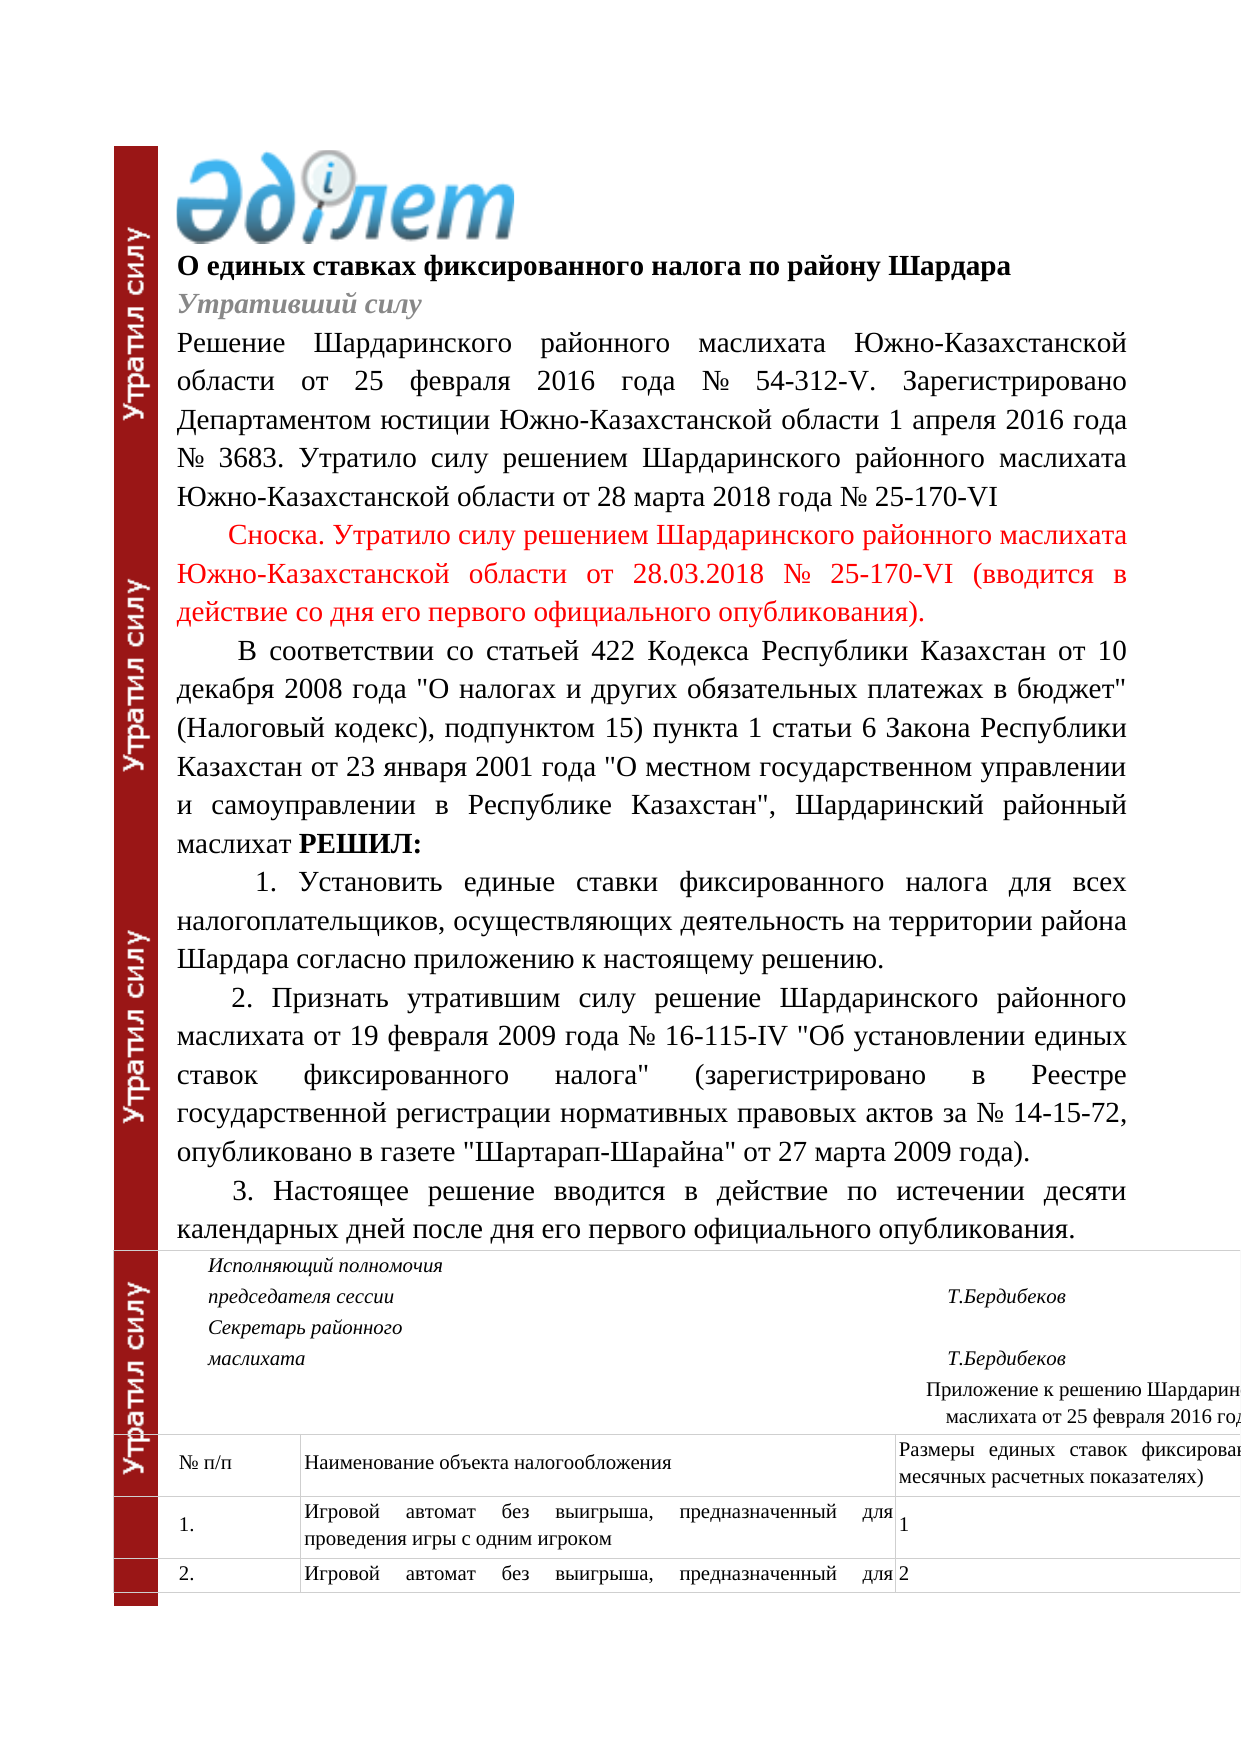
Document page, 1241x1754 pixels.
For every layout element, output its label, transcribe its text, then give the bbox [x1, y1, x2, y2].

picture [114, 628, 158, 633]
text 3. Настоящее решение вводится в действие по истечении десяти календарных дней после дня его первого официального опубликования. [112, 1173, 1128, 1245]
table_header Приложение к решению Шардаринского районного маслихата от 25 февраля 2016 года № 54-312-V [918, 1375, 1240, 1434]
table_cell 2. [114, 1559, 300, 1592]
picture [114, 1245, 158, 1250]
text Сноска. Утратило силу решением Шардаринского районного маслихата Южно-Казахстанской области от 28.03.2018 № 25-170-VI (вводится в действие со дня его первого официального опубликования). [112, 517, 1128, 628]
table_cell маслихата [114, 1344, 946, 1375]
table_header Исполняющий полномочия [114, 1251, 1240, 1282]
table_cell 1. [114, 1497, 300, 1558]
picture [176, 150, 515, 244]
table_cell 2 [896, 1559, 1240, 1592]
picture [114, 281, 158, 286]
text 1. Установить единые ставки фиксированного налога для всех налогоплательщиков, осуществляющих деятельность на территории района Шардара согласно приложению к настоящему решению. [112, 864, 1128, 975]
text 2. Признать утратившим силу решение Шардаринского районного маслихата от 19 февраля 2009 года № 16-115-ІV "Об установлении единых ставок фиксированного налога" (зарегистрировано в Реестре государственной регистрации нормативных правовых актов за № 14-15-72, опубликовано в газете "Шартарап-Шарайна" от 27 марта 2009 года). [112, 980, 1128, 1168]
picture [114, 859, 158, 864]
table_header № п/п [114, 1435, 300, 1496]
table_header [114, 1375, 918, 1434]
text В соответствии со статьей 422 Кодекса Республики Казахстан от 10 декабря 2008 года "О налогах и других обязательных платежах в бюджет" (Налоговый кодекс), подпунктом 15) пункта 1 статьи 6 Закона Республики Казахстан от 23 января 2001 года "О местном государственном управлении и самоуправлении в Республике Казахстан", Шардаринский районный маслихат РЕШИЛ: [112, 633, 1128, 859]
table_cell Игровой автомат без выигрыша, предназначенный для проведения игры с участием более одного игрока [301, 1559, 895, 1592]
table_cell Т.Бердибеков [946, 1282, 1240, 1313]
table_cell 1 [896, 1497, 1240, 1558]
picture [114, 320, 158, 325]
text Утративший силу [112, 286, 1128, 320]
picture [114, 146, 158, 248]
table_cell Т.Бердибеков [946, 1344, 1240, 1375]
table_cell Игровой автомат без выигрыша, предназначенный для проведения игры с одним игроком [301, 1497, 895, 1558]
table_header Размеры единых ставок фиксированного налога (в месячных расчетных показателях) [896, 1435, 1240, 1496]
text Решение Шардаринского районного маслихата Южно-Казахстанской области от 25 февраля 2016 года № 54-312-V. Зарегистрировано Департаментом юстиции Южно-Казахстанской области 1 апреля 2016 года № 3683. Утратило силу решением Шардаринского районного маслихата Южно-Казахстанской области от 28 марта 2018 года № 25-170-VI [112, 325, 1128, 512]
table_cell председателя сессии [114, 1282, 946, 1313]
picture [114, 1593, 158, 1606]
table_cell Секретарь районного [114, 1313, 1240, 1344]
text О единых ставках фиксированного налога по району Шардара [112, 248, 1128, 281]
picture [114, 975, 158, 980]
picture [114, 512, 158, 517]
table_header Наименование объекта налогообложения [301, 1435, 895, 1496]
picture [114, 1168, 158, 1173]
